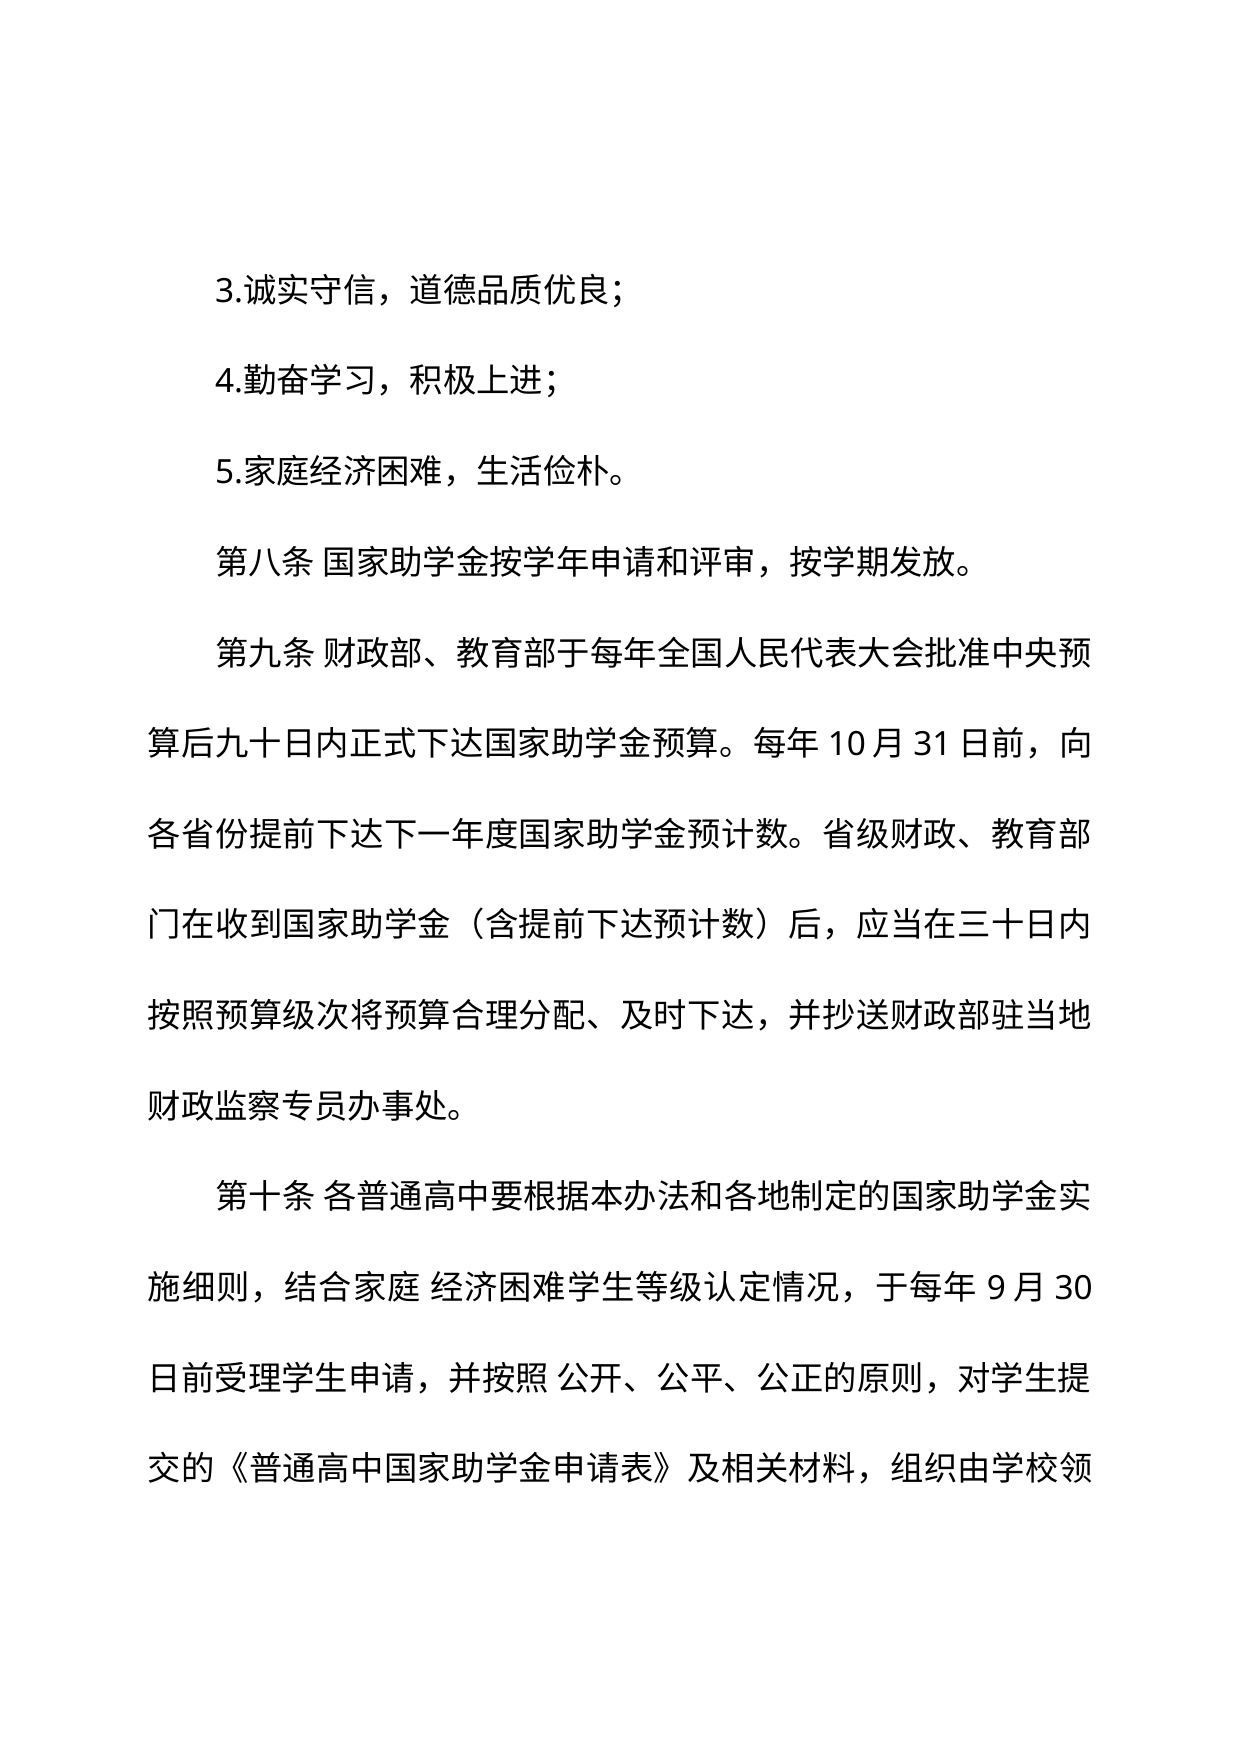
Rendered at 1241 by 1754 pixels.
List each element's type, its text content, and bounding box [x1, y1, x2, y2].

text 4.勤奋学习，积极上进； [148, 333, 1092, 424]
text 第八条 国家助学金按学年申请和评审，按学期发放。 [148, 514, 1092, 605]
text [148, 1149, 1092, 1511]
text 第九条 财政部、教育部于每年全国人民代表大会批准中央预算后九十日内正式下达国家助学金预算。每年10月31日前，向各省份提前下达下一年度国家助学金预计数。省级财政、教育部门在收到国家助学金（含提前下达预计数）后，应当在三十日内按照预算级次将预算合理分配、及时下达，并抄送财政部驻当地财政监察专员办事处。 [148, 605, 1092, 1149]
text 3.诚实守信，道德品质优良； [148, 243, 1092, 333]
text 5.家庭经济困难，生活俭朴。 [148, 424, 1092, 514]
